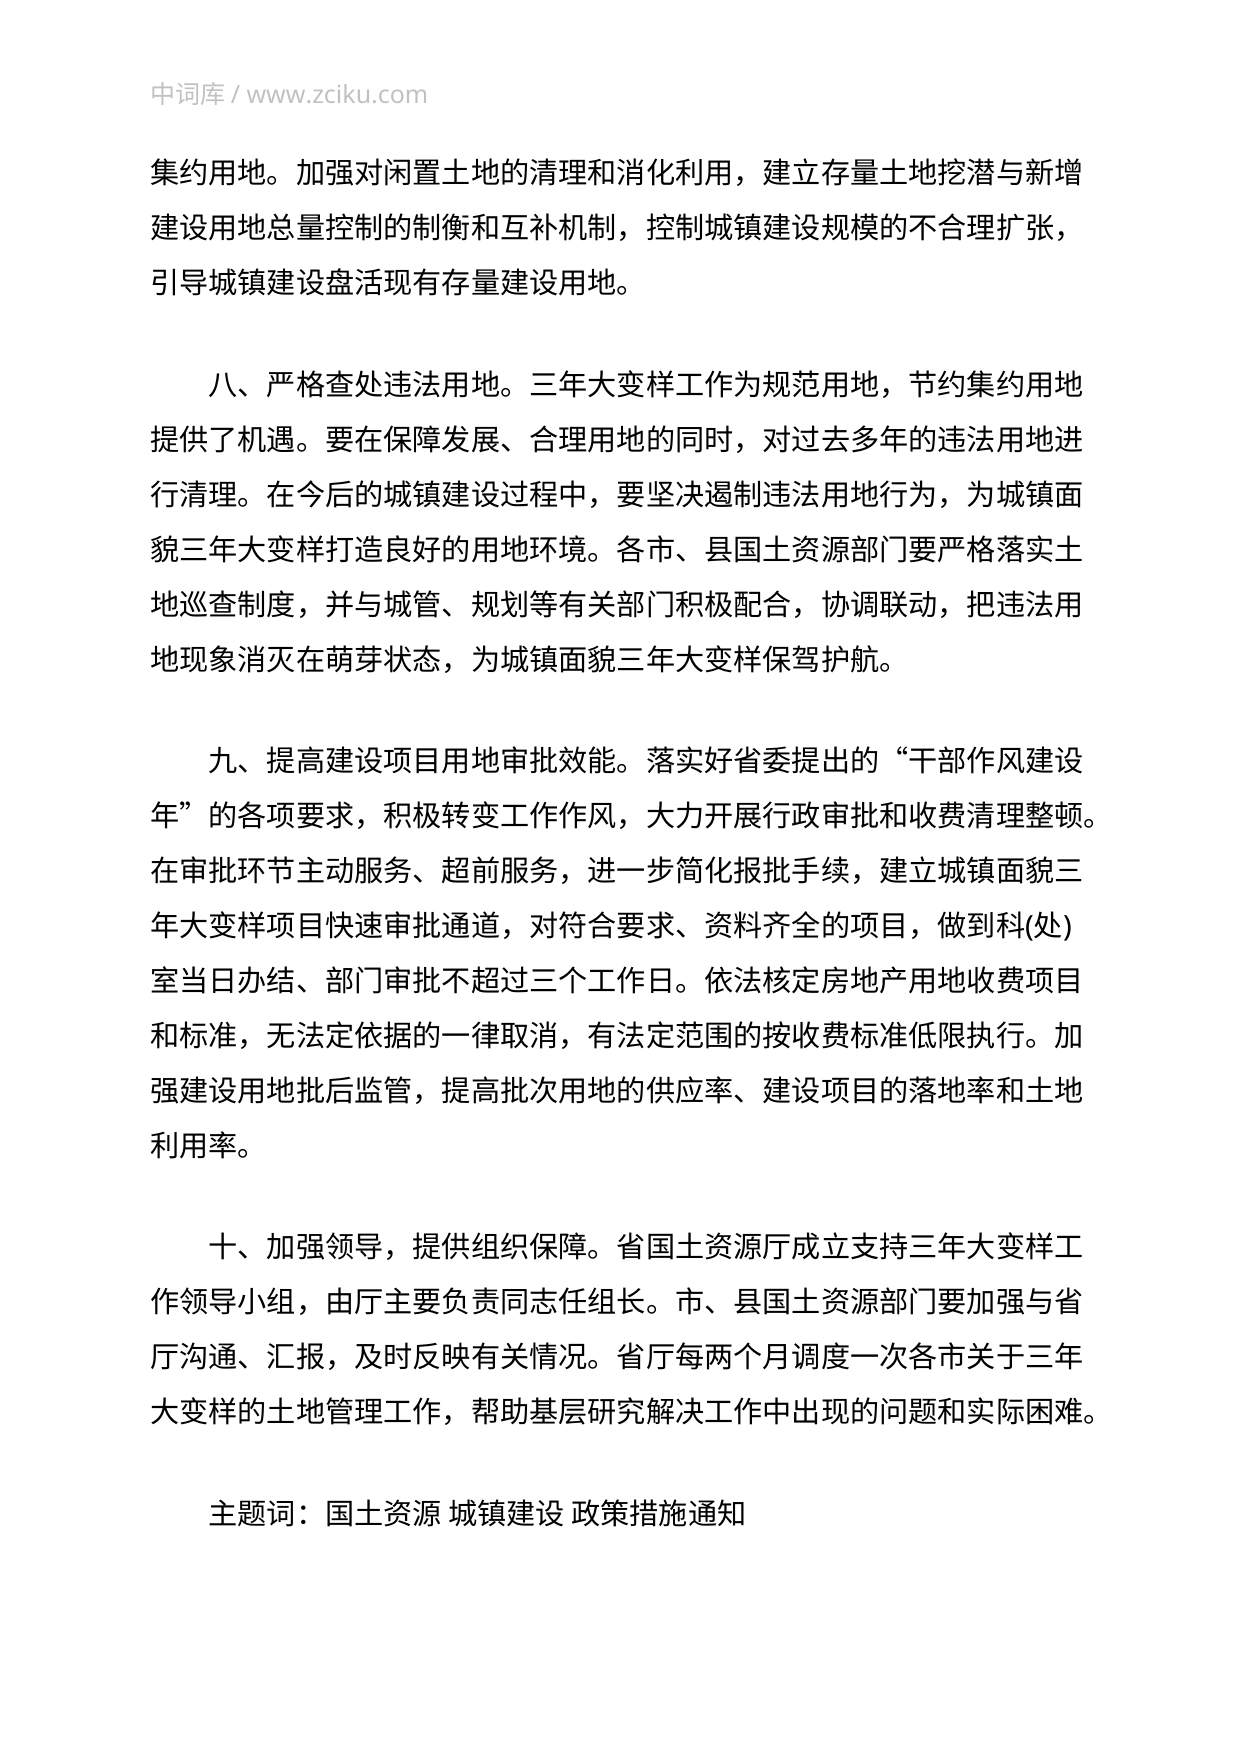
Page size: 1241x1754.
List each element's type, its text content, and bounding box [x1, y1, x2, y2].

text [150, 150, 1090, 302]
text 主题词：国土资源 城镇建设 政策措施通知 [150, 1490, 1090, 1533]
text 八、严格查处违法用地。三年大变样工作为规范用地，节约集约用地提供了机遇。要在保障发展、合理用地的同时，对过去多年的违法用地进行清理。在今后的城镇建设过程中，要坚决遏制违法用地行为，为城镇面貌三年大变样打造良好的用地环境。各市、县国土资源部门要严格落实土地巡查制度，并与城管、规划等有关部门积极配合，协调联动，把违法用地现象消灭在萌芽状态，为城镇面貌三年大变样保驾护航。 [150, 362, 1090, 678]
text 十、加强领导，提供组织保障。省国土资源厅成立支持三年大变样工作领导小组，由厅主要负责同志任组长。市、县国土资源部门要加强与省厅沟通、汇报，及时反映有关情况。省厅每两个月调度一次各市关于三年大变样的土地管理工作，帮助基层研究解决工作中出现的问题和实际困难。 [150, 1224, 1090, 1431]
text 九、提高建设项目用地审批效能。落实好省委提出的“干部作风建设年”的各项要求，积极转变工作作风，大力开展行政审批和收费清理整顿。在审批环节主动服务、超前服务，进一步简化报批手续，建立城镇面貌三年大变样项目快速审批通道，对符合要求、资料齐全的项目，做到科(处)室当日办结、部门审批不超过三个工作日。依法核定房地产用地收费项目和标准，无法定依据的一律取消，有法定范围的按收费标准低限执行。加强建设用地批后监管，提高批次用地的供应率、建设项目的落地率和土地利用率。 [150, 738, 1090, 1164]
